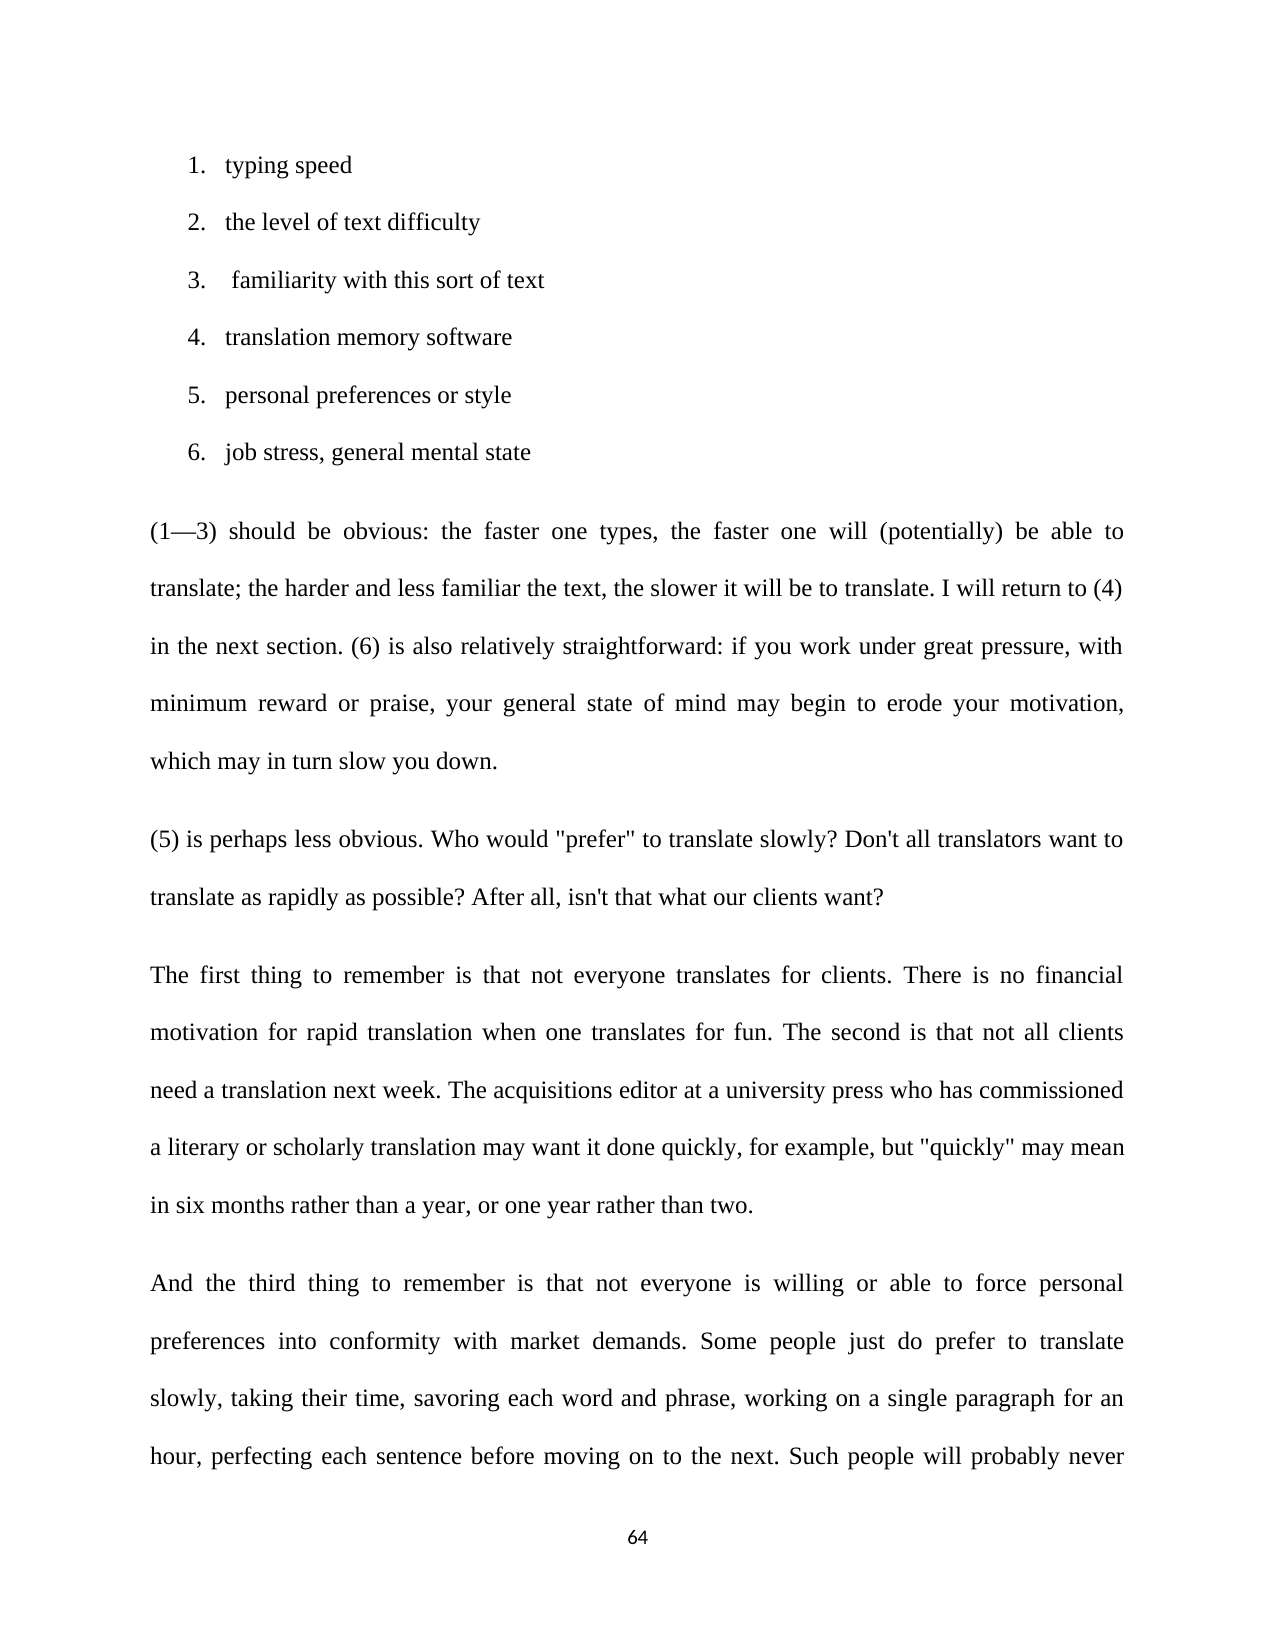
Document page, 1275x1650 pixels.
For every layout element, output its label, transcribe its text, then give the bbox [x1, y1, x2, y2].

text (1—3) should be obvious: the faster one types, the faster one will (potentially) be able to translate; the harder and less familiar the text, the slower it will be to translate. I will return to (4) in the next section. (6) is also relatively straightforward: if you work under great pressure, with minimum reward or praise, your general state of mind may begin to erode your motivation, which may in turn slow you down. [150, 516, 1125, 774]
list job stress, general mental state [187, 437, 1125, 466]
list typing speed [187, 150, 1125, 179]
list personal preferences or style [187, 380, 1125, 409]
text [150, 1268, 1125, 1469]
list translation memory software [187, 322, 1125, 351]
list the level of text difficulty [187, 207, 1125, 236]
text (5) is perhaps less obvious. Who would "prefer" to translate slowly? Don't all translators want to translate as rapidly as possible? After all, isn't that what our clients want? [150, 824, 1125, 910]
text The first thing to remember is that not everyone translates for clients. There is no financial motivation for rapid translation when one translates for fun. The second is that not all clients need a translation next week. The acquisitions editor at a university press who has commissioned a literary or scholarly translation may want it done quickly, for example, but "quickly" may mean in six months rather than a year, or one year rather than two. [150, 960, 1125, 1219]
list familiarity with this sort of text [187, 265, 1125, 294]
